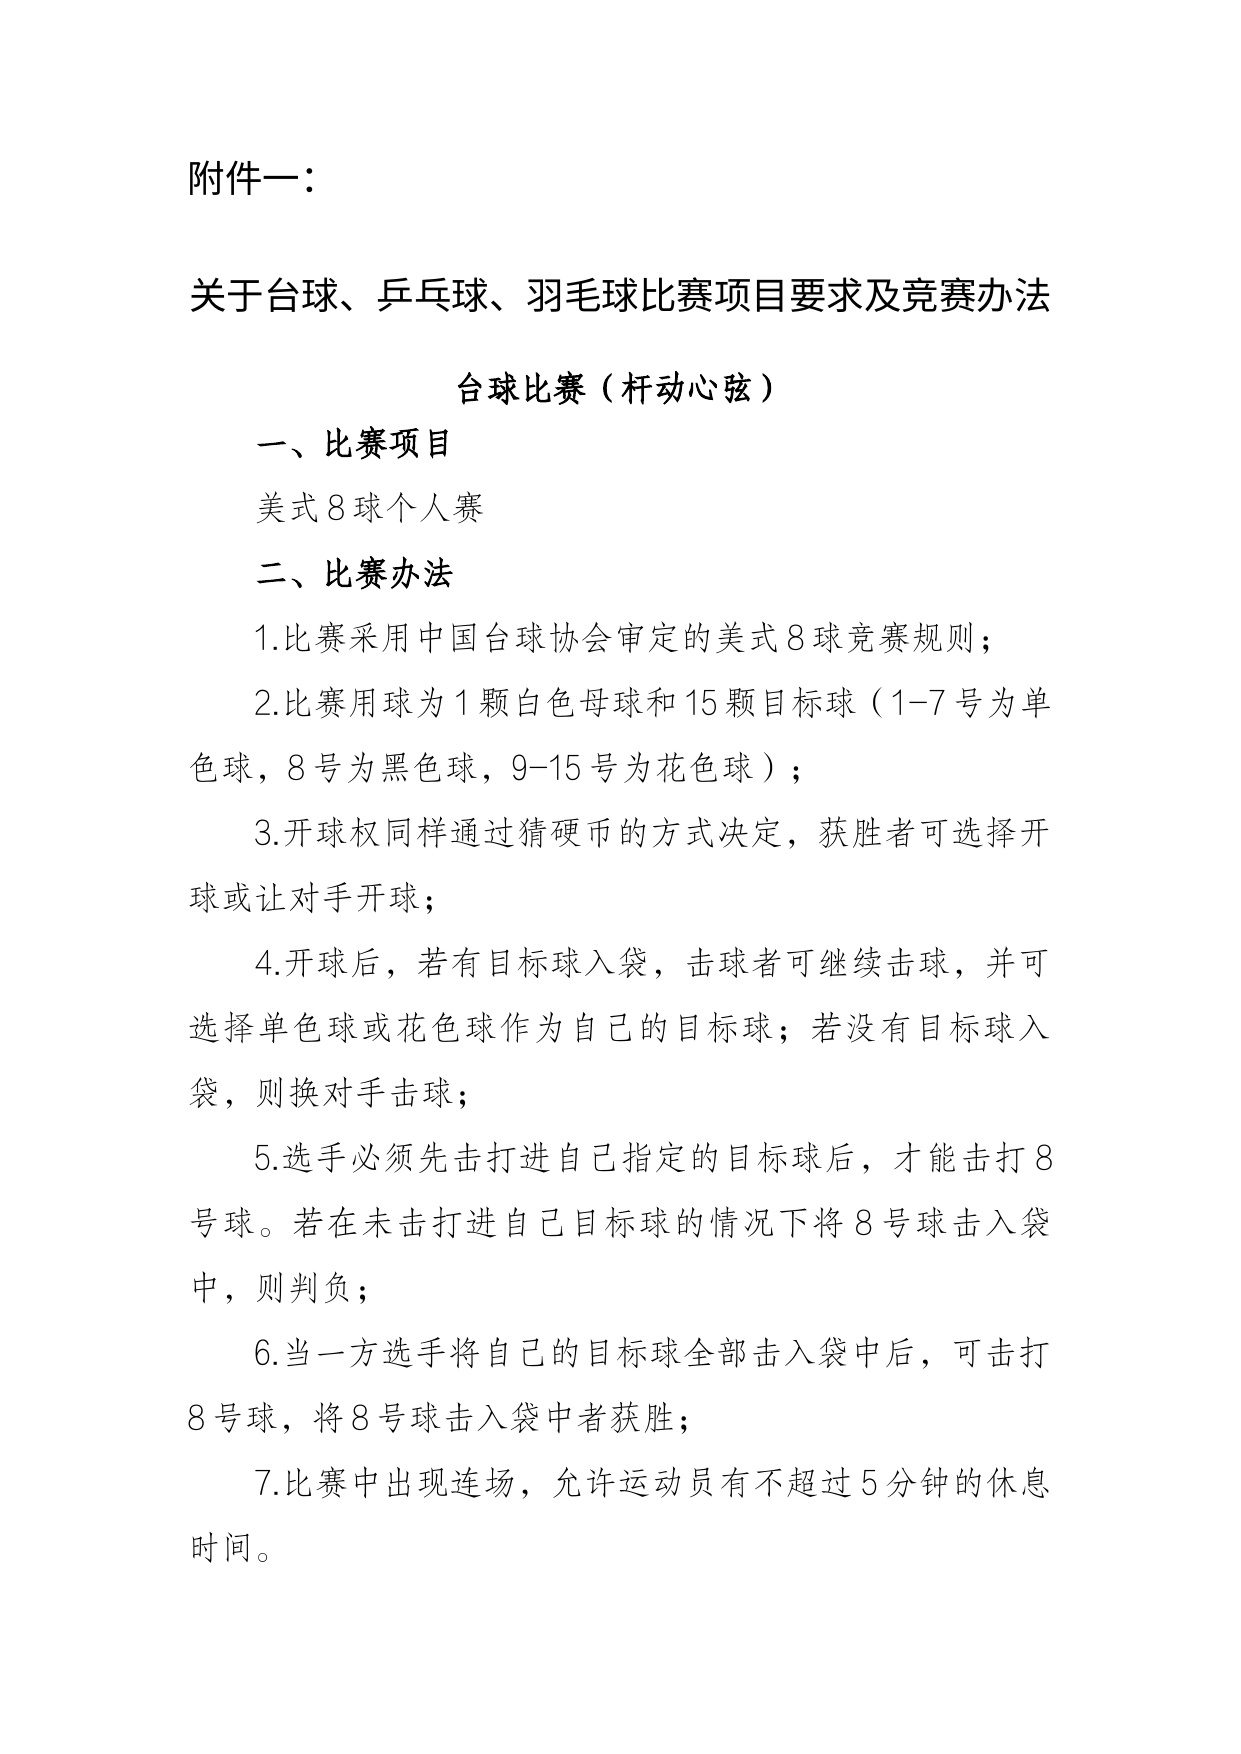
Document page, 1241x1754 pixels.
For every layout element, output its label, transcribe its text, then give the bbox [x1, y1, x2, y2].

text 美式8球个人赛 [187, 477, 1053, 542]
text 二、比赛办法 [187, 542, 1053, 607]
text 6.当一方选手将自己的目标球全部击入袋中后，可击打8号球，将8号球击入袋中者获胜； [187, 1322, 1053, 1452]
text 7.比赛中出现连场，允许运动员有不超过5分钟的休息时间。 [187, 1452, 1053, 1582]
text 1.比赛采用中国台球协会审定的美式8球竞赛规则； [187, 607, 1053, 672]
text 2.比赛用球为1颗白色母球和15颗目标球（1-7号为单色球，8号为黑色球，9-15号为花色球）； [187, 672, 1053, 802]
text 附件一： [187, 146, 1053, 204]
text 4.开球后，若有目标球入袋，击球者可继续击球，并可选择单色球或花色球作为自己的目标球；若没有目标球入袋，则换对手击球； [187, 932, 1053, 1127]
text 关于台球、乒乓球、羽毛球比赛项目要求及竞赛办法 [187, 262, 1053, 321]
text 3.开球权同样通过猜硬币的方式决定，获胜者可选择开球或让对手开球； [187, 802, 1053, 932]
text 5.选手必须先击打进自己指定的目标球后，才能击打8号球。若在未击打进自己目标球的情况下将8号球击入袋中，则判负； [187, 1127, 1053, 1322]
list 台球比赛（杆动心弦） [187, 353, 1053, 412]
text 一、比赛项目 [187, 412, 1053, 477]
